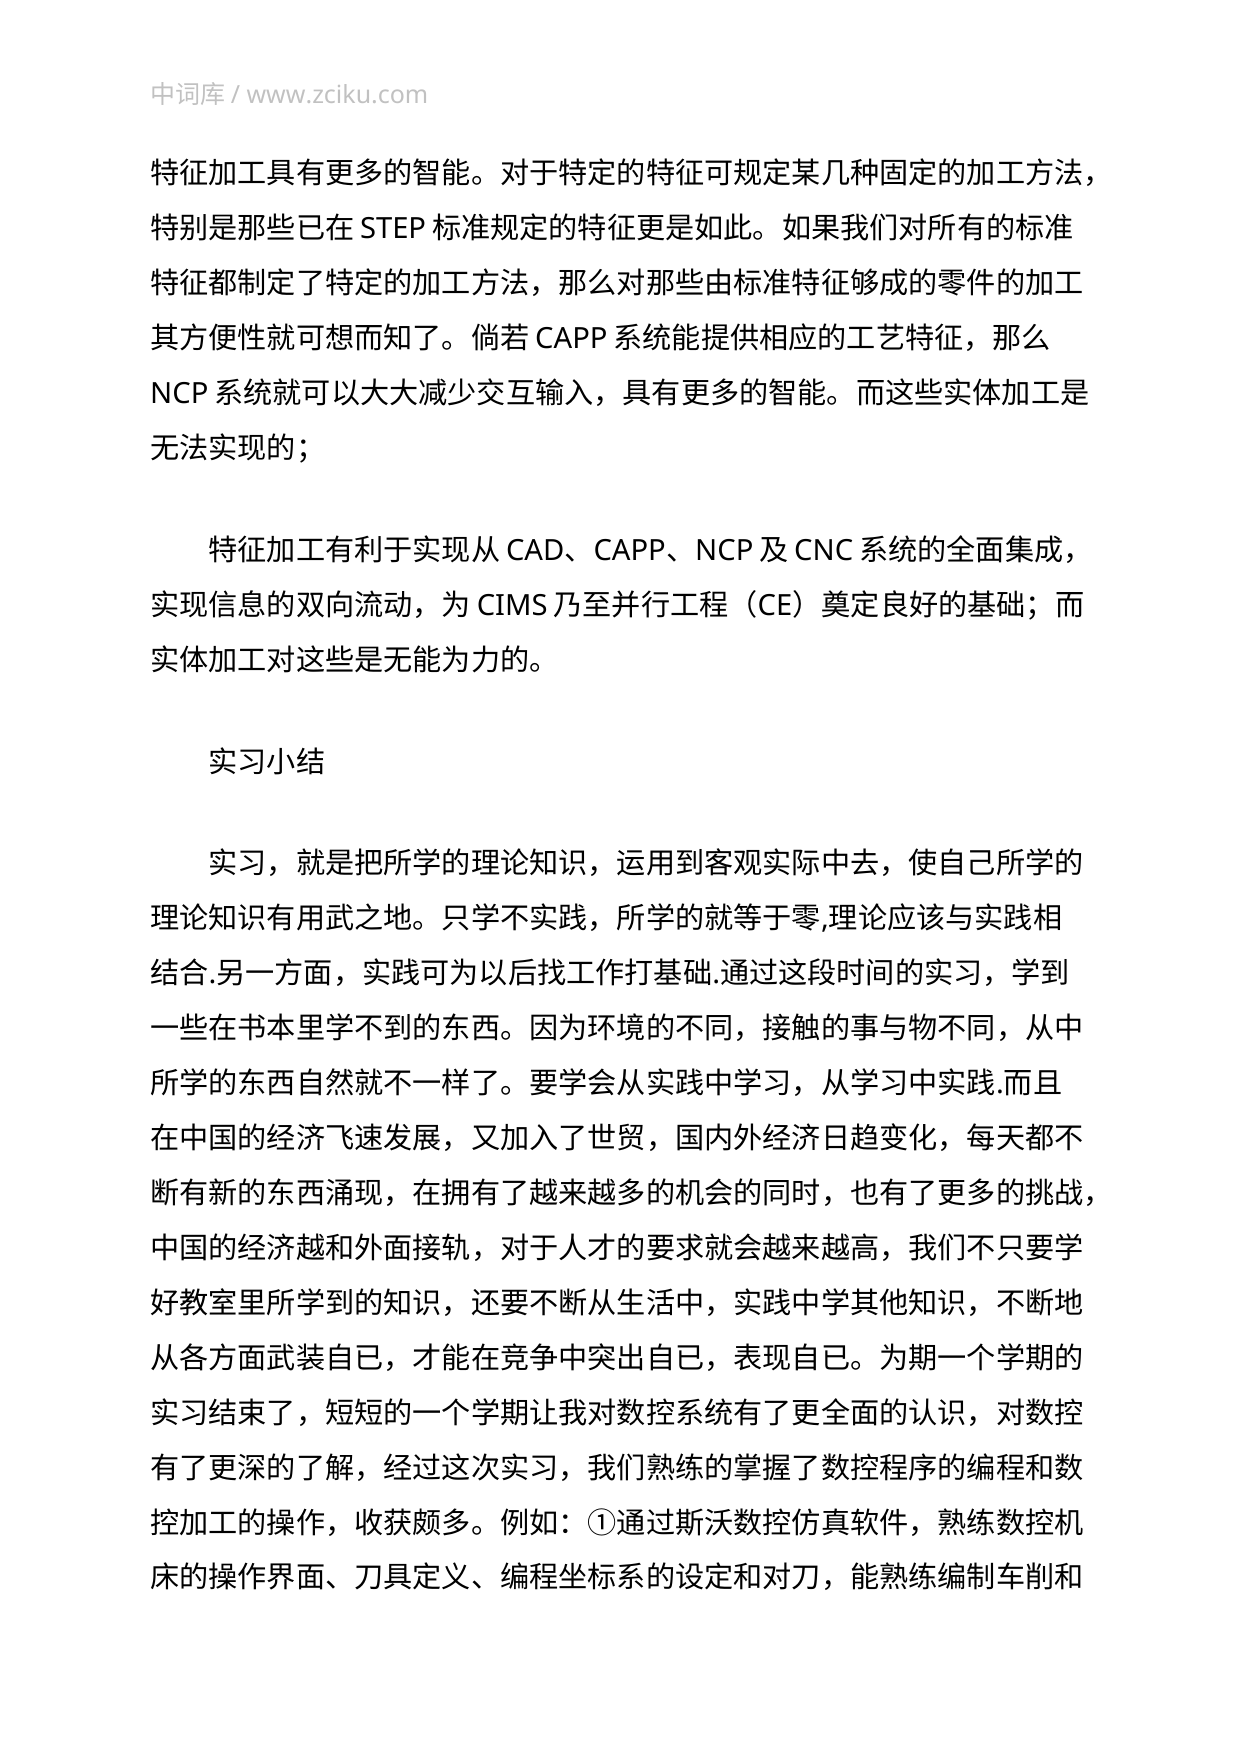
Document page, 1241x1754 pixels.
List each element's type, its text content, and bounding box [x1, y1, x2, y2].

text 实习小结 [150, 738, 1090, 781]
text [150, 840, 1090, 1596]
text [150, 150, 1090, 467]
text 特征加工有利于实现从CAD、CAPP、NCP及CNC系统的全面集成，实现信息的双向流动，为CIMS乃至并行工程（CE）奠定良好的基础；而实体加工对这些是无能为力的。 [150, 527, 1090, 679]
